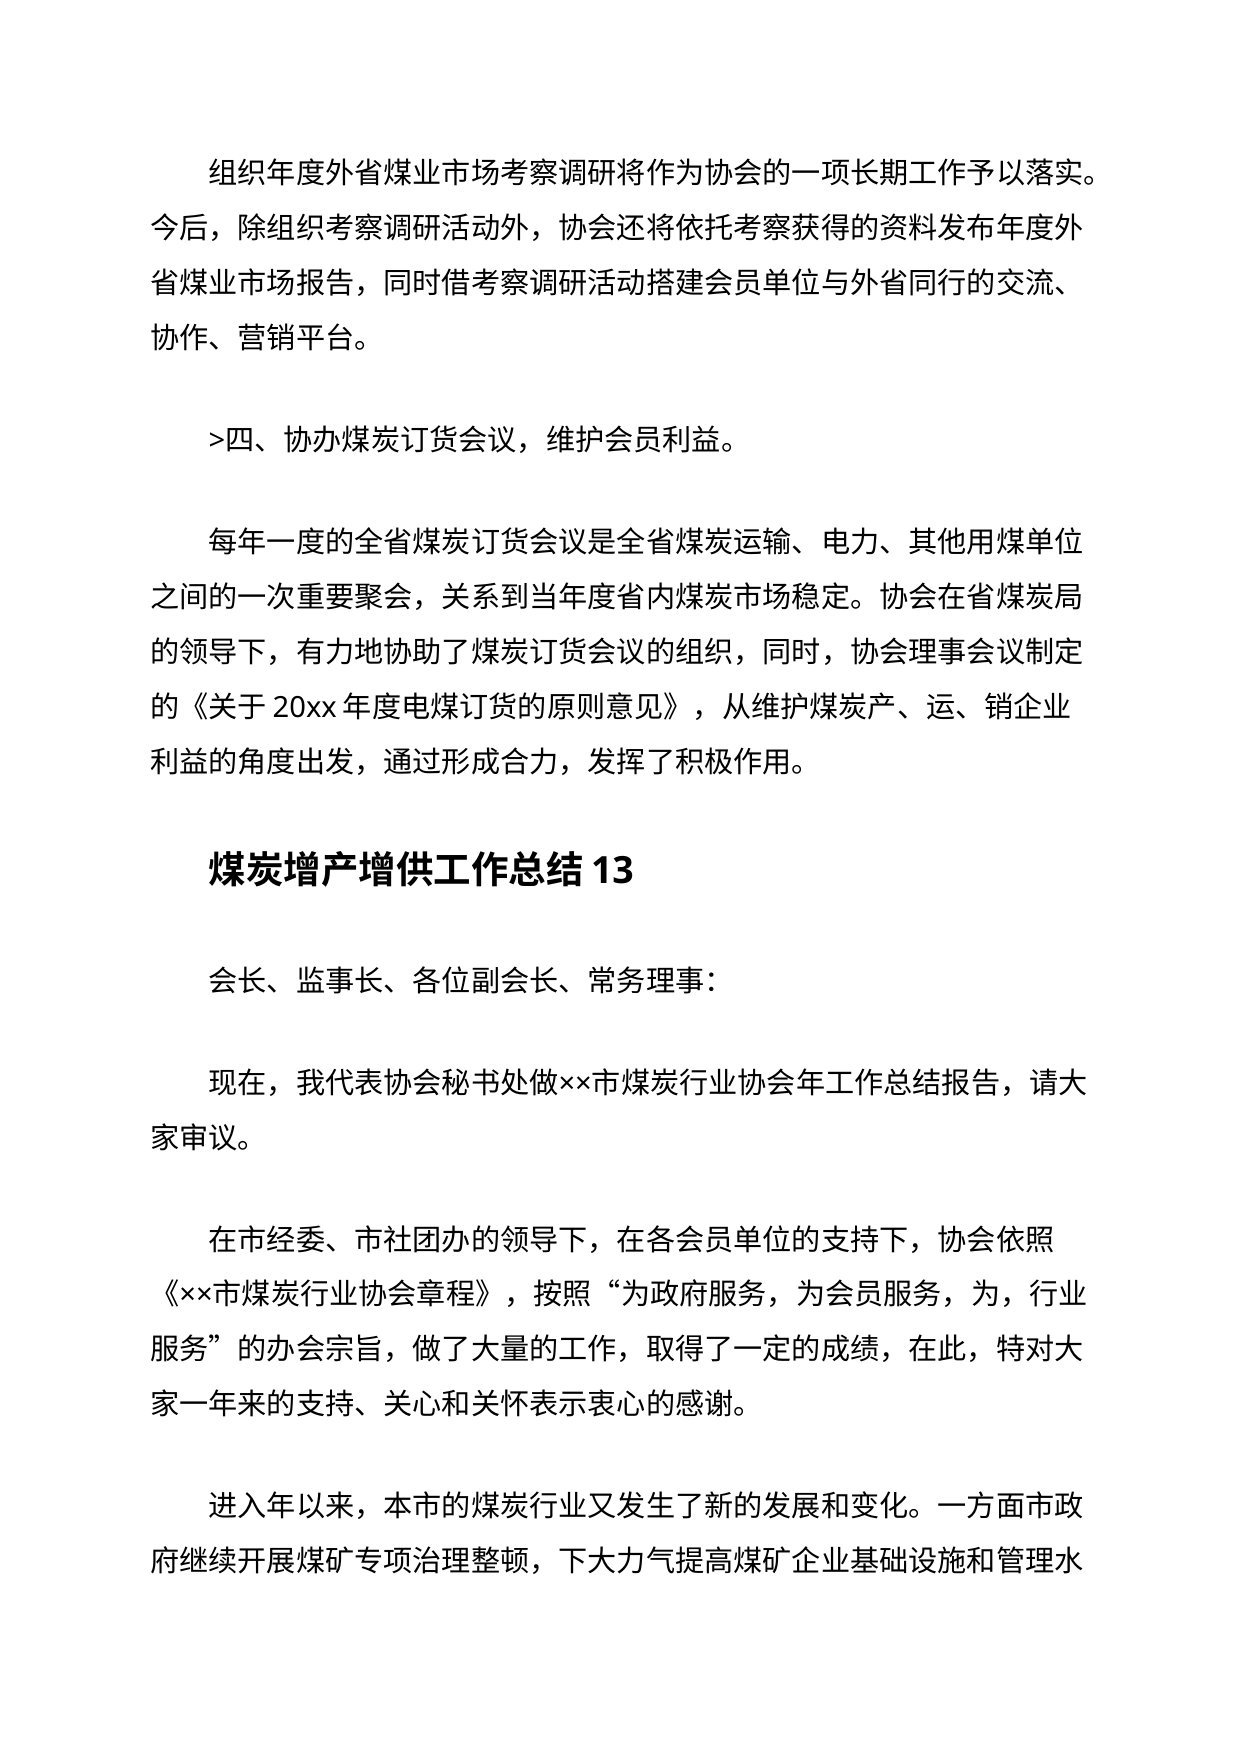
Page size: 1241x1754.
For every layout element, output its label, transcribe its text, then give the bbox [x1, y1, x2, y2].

text 煤炭增产增供工作总结13 [150, 840, 1090, 894]
text 每年一度的全省煤炭订货会议是全省煤炭运输、电力、其他用煤单位之间的一次重要聚会，关系到当年度省内煤炭市场稳定。协会在省煤炭局的领导下，有力地协助了煤炭订货会议的组织，同时，协会理事会议制定的《关于20xx年度电煤订货的原则意见》，从维护煤炭产、运、销企业利益的角度出发，通过形成合力，发挥了积极作用。 [150, 518, 1090, 780]
text 组织年度外省煤业市场考察调研将作为协会的一项长期工作予以落实。今后，除组织考察调研活动外，协会还将依托考察获得的资料发布年度外省煤业市场报告，同时借考察调研活动搭建会员单位与外省同行的交流、协作、营销平台。 [150, 150, 1090, 357]
text 在市经委、市社团办的领导下，在各会员单位的支持下，协会依照《××市煤炭行业协会章程》，按照“为政府服务，为会员服务，为，行业服务”的办会宗旨，做了大量的工作，取得了一定的成绩，在此，特对大家一年来的支持、关心和关怀表示衷心的感谢。 [150, 1216, 1090, 1423]
text 会长、监事长、各位副会长、常务理事： [150, 957, 1090, 1000]
text 现在，我代表协会秘书处做××市煤炭行业协会年工作总结报告，请大家审议。 [150, 1059, 1090, 1157]
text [150, 1483, 1090, 1580]
text >四、协办煤炭订货会议，维护会员利益。 [150, 416, 1090, 459]
